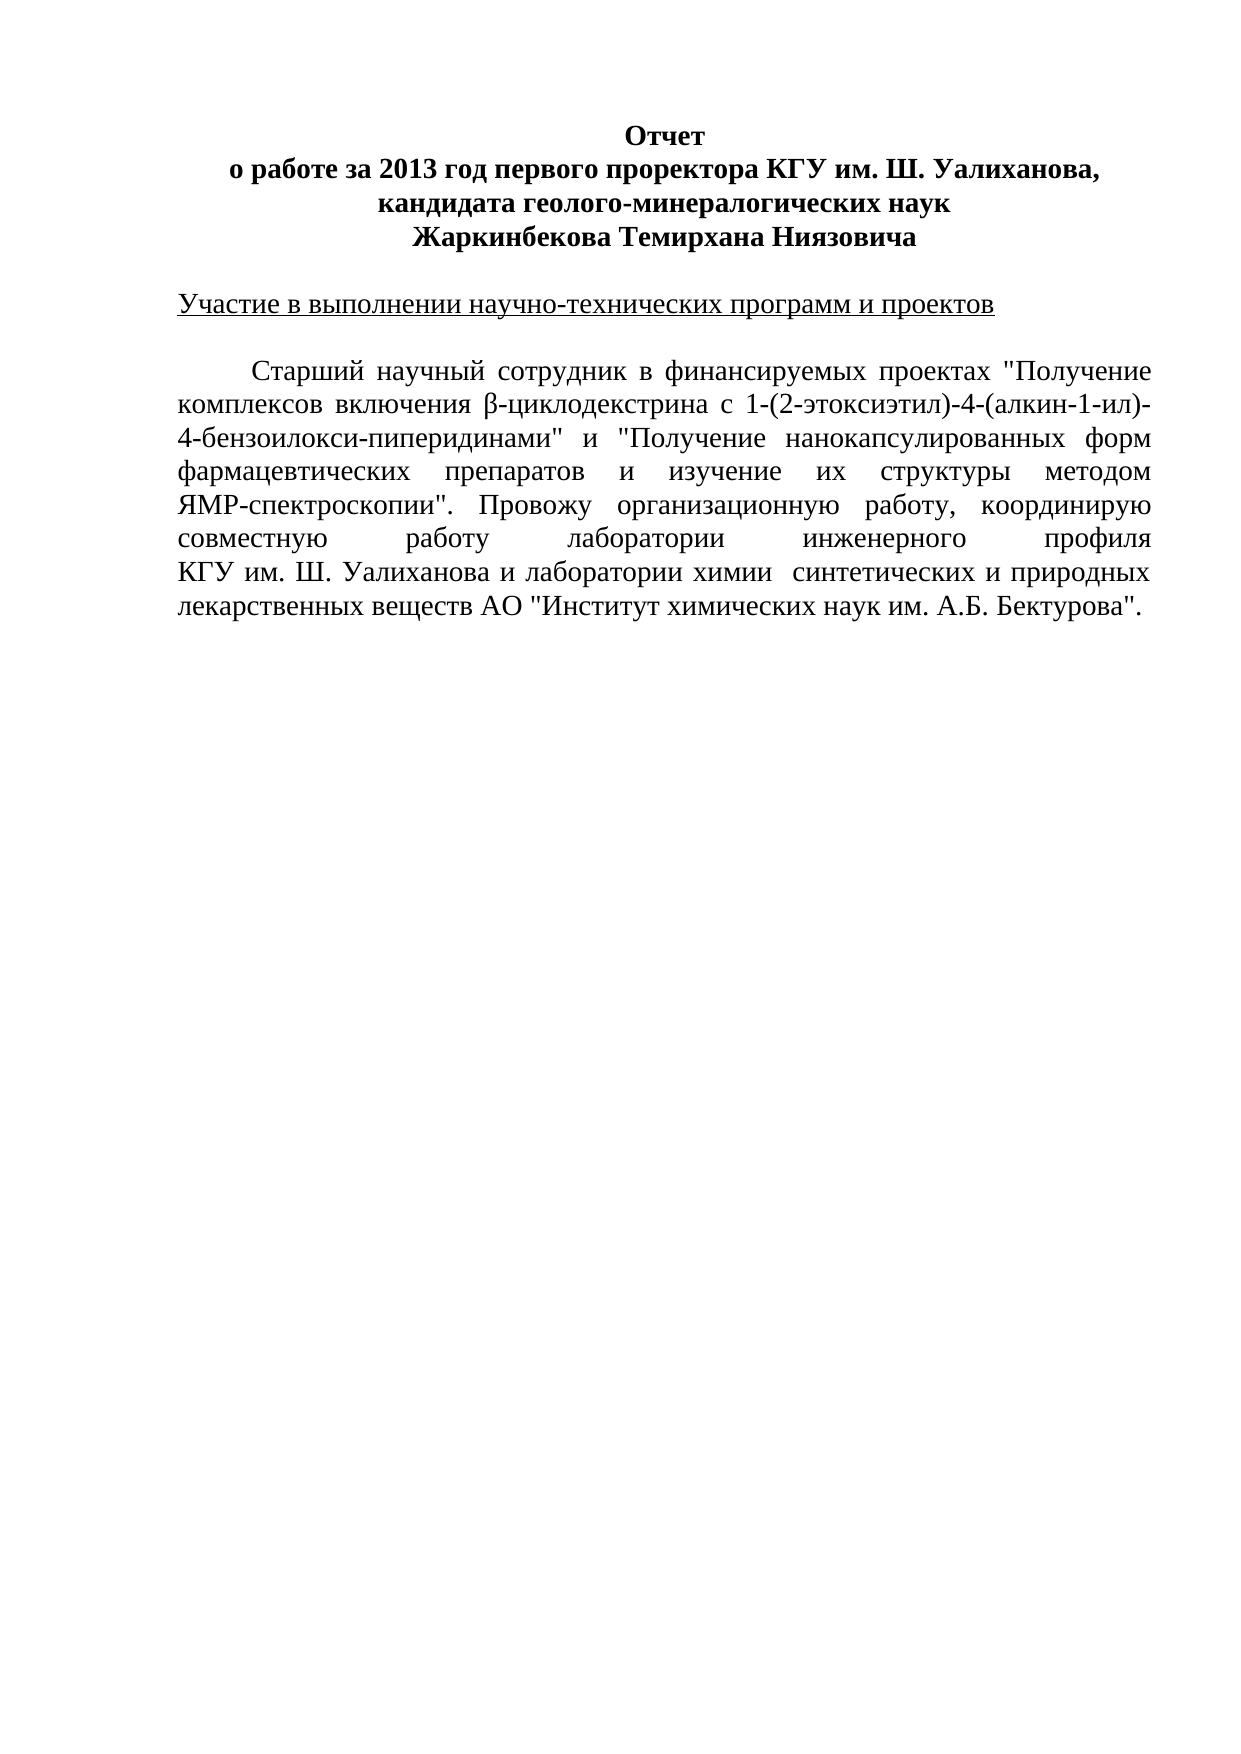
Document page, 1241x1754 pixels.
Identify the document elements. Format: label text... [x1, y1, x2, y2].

text кандидата геолого-минералогических наук [177, 185, 1152, 219]
text Отчет [177, 118, 1152, 152]
text о работе за 2013 год первого проректора КГУ им. Ш. Уалиханова, [177, 152, 1152, 185]
text Участие в выполнении научно-технических программ и проектов [177, 286, 1152, 319]
text Жаркинбекова Темирхана Ниязовича [177, 219, 1152, 252]
text Старший научный сотрудник в финансируемых проектах "Получение комплексов включения β-циклодекстрина с 1-(2-этоксиэтил)-4-(алкин-1-ил)-4-бензоилокси-пиперидинами" и "Получение нанокапсулированных форм фармацевтических препаратов и изучение их структуры методом ЯМР-спектроскопии". Провожу организационную работу, координирую совместную работу лаборатории инженерного профиля КГУ им. Ш. Уалиханова и лаборатории химии синтетических и природных лекарственных веществ АО "Институт химических наук им. А.Б. Бектурова". [177, 353, 1152, 621]
